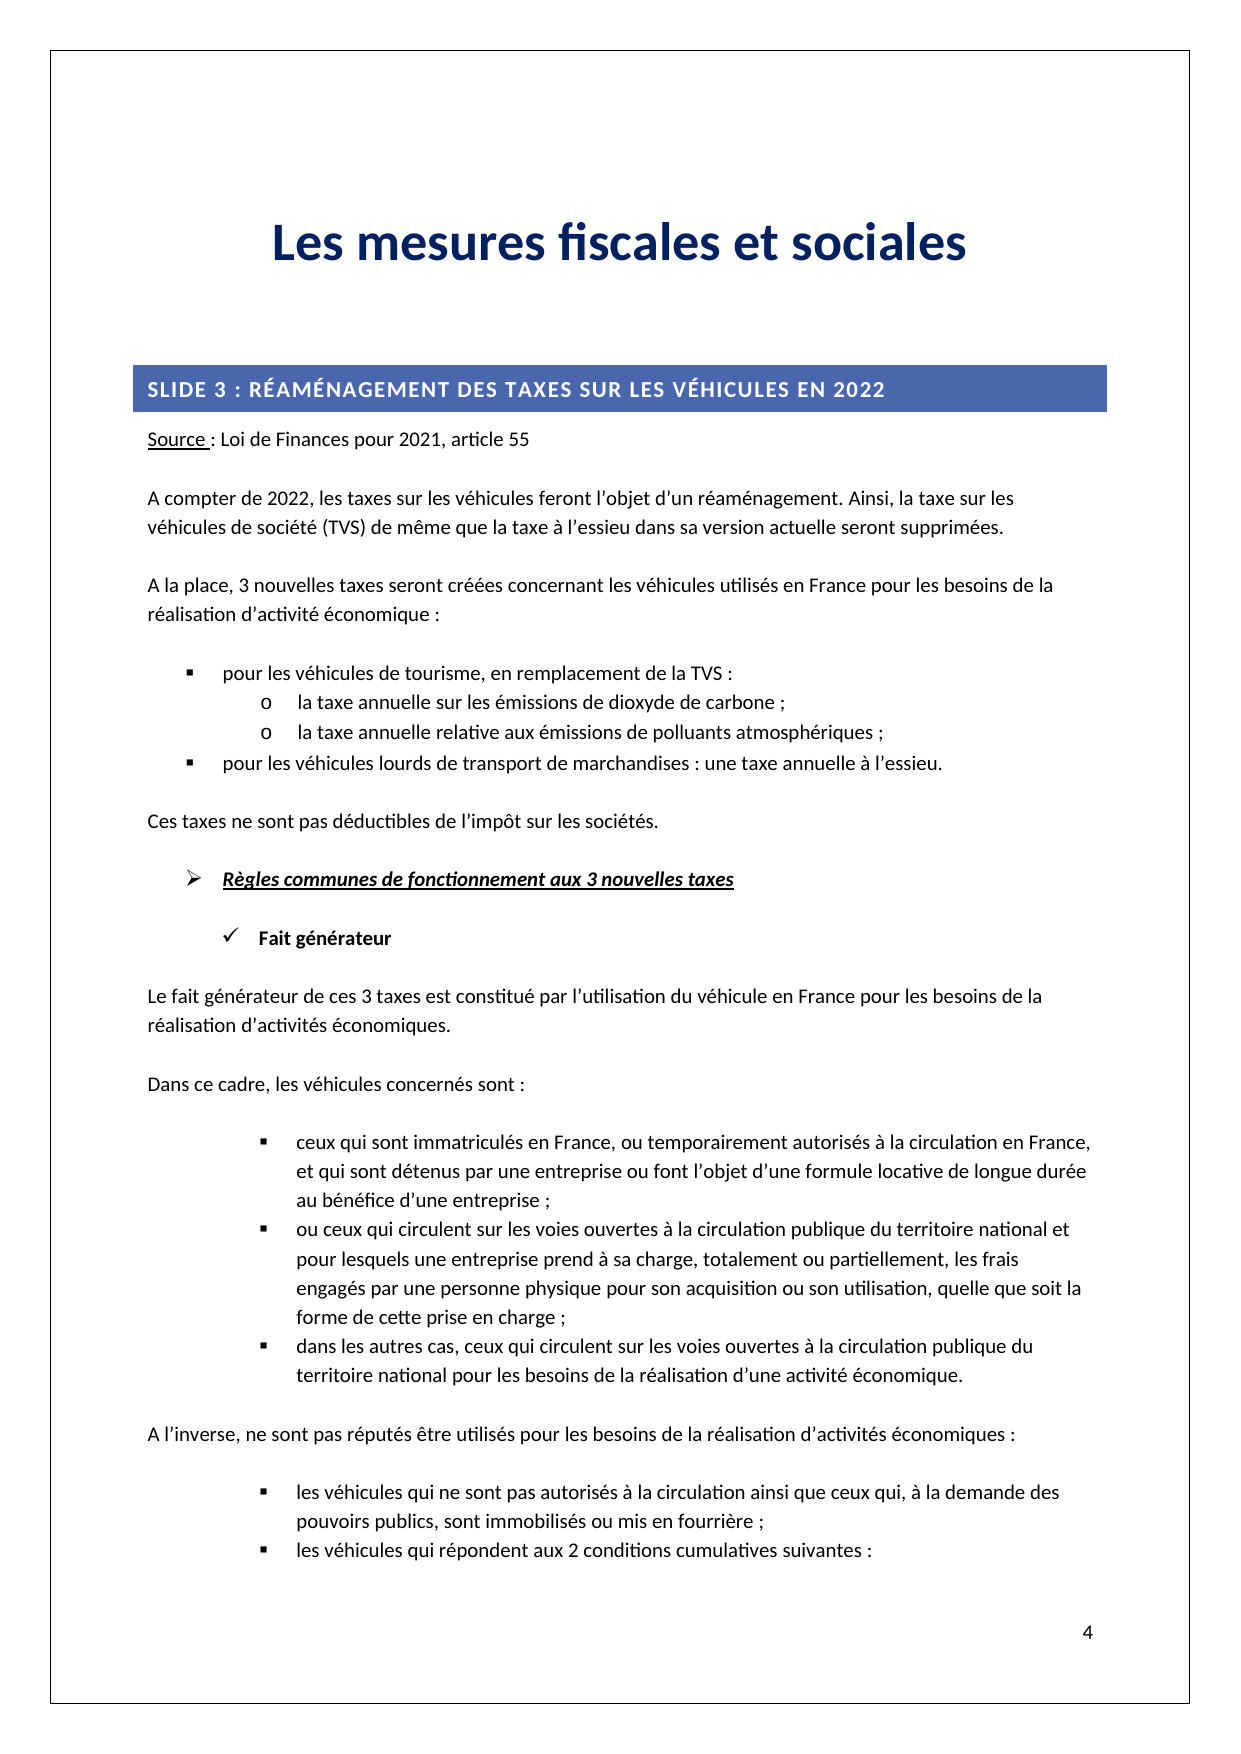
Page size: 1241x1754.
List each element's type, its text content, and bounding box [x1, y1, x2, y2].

list dans les autres cas, ceux qui circulent sur les voies ouvertes à la circulation publique du territoire national pour les besoins de la réalisation d’une activité économique. [259, 1333, 1093, 1388]
text Ces taxes ne sont pas déductibles de l’impôt sur les sociétés. [147, 808, 1093, 834]
list les véhicules qui ne sont pas autorisés à la circulation ainsi que ceux qui, à la demande des pouvoirs publics, sont immobilisés ou mis en fourrière ; [259, 1479, 1093, 1534]
text Dans ce cadre, les véhicules concernés sont : [147, 1071, 1093, 1096]
text A compter de 2022, les taxes sur les véhicules feront l’objet d’un réaménagement. Ainsi, la taxe sur les véhicules de société (TVS) de même que la taxe à l’essieu dans sa version actuelle seront supprimées. [147, 485, 1093, 539]
list la taxe annuelle relative aux émissions de polluants atmosphériques ; [260, 719, 1093, 746]
list les véhicules qui répondent aux 2 conditions cumulatives suivantes : [259, 1537, 1093, 1563]
list pour les véhicules de tourisme, en remplacement de la TVS : [185, 660, 1093, 685]
list Règles communes de fonctionnement aux 3 nouvelles taxes [185, 867, 1093, 892]
list la taxe annuelle sur les émissions de dioxyde de carbone ; [260, 689, 1093, 716]
text A l’inverse, ne sont pas réputés être utilisés pour les besoins de la réalisation d’activités économiques : [147, 1421, 1093, 1446]
subtitle Les mesures fiscales et sociales [147, 208, 1093, 274]
list ou ceux qui circulent sur les voies ouvertes à la circulation publique du territoire national et pour lesquels une entreprise prend à sa charge, totalement ou partiellement, les frais engagés par une personne physique pour son acquisition ou son utilisation, quelle que soit la forme de cette prise en charge ; [259, 1217, 1093, 1329]
list ceux qui sont immatriculés en France, ou temporairement autorisés à la circulation en France, et qui sont détenus par une entreprise ou font l’objet d’une formule locative de longue durée au bénéfice d’une entreprise ; [259, 1129, 1093, 1213]
list Fait générateur [221, 925, 1093, 950]
text A la place, 3 nouvelles taxes seront créées concernant les véhicules utilisés en France pour les besoins de la réalisation d’activité économique : [147, 572, 1093, 627]
text Source : Loi de Finances pour 2021, article 55 [147, 427, 1093, 452]
text Le fait générateur de ces 3 taxes est constitué par l’utilisation du véhicule en France pour les besoins de la réalisation d’activités économiques. [147, 983, 1093, 1038]
list pour les véhicules lourds de transport de marchandises : une taxe annuelle à l’essieu. [185, 750, 1093, 775]
subtitle Slide 3 : Réaménagement des taxes sur les véhicules en 2022 [139, 371, 1101, 406]
